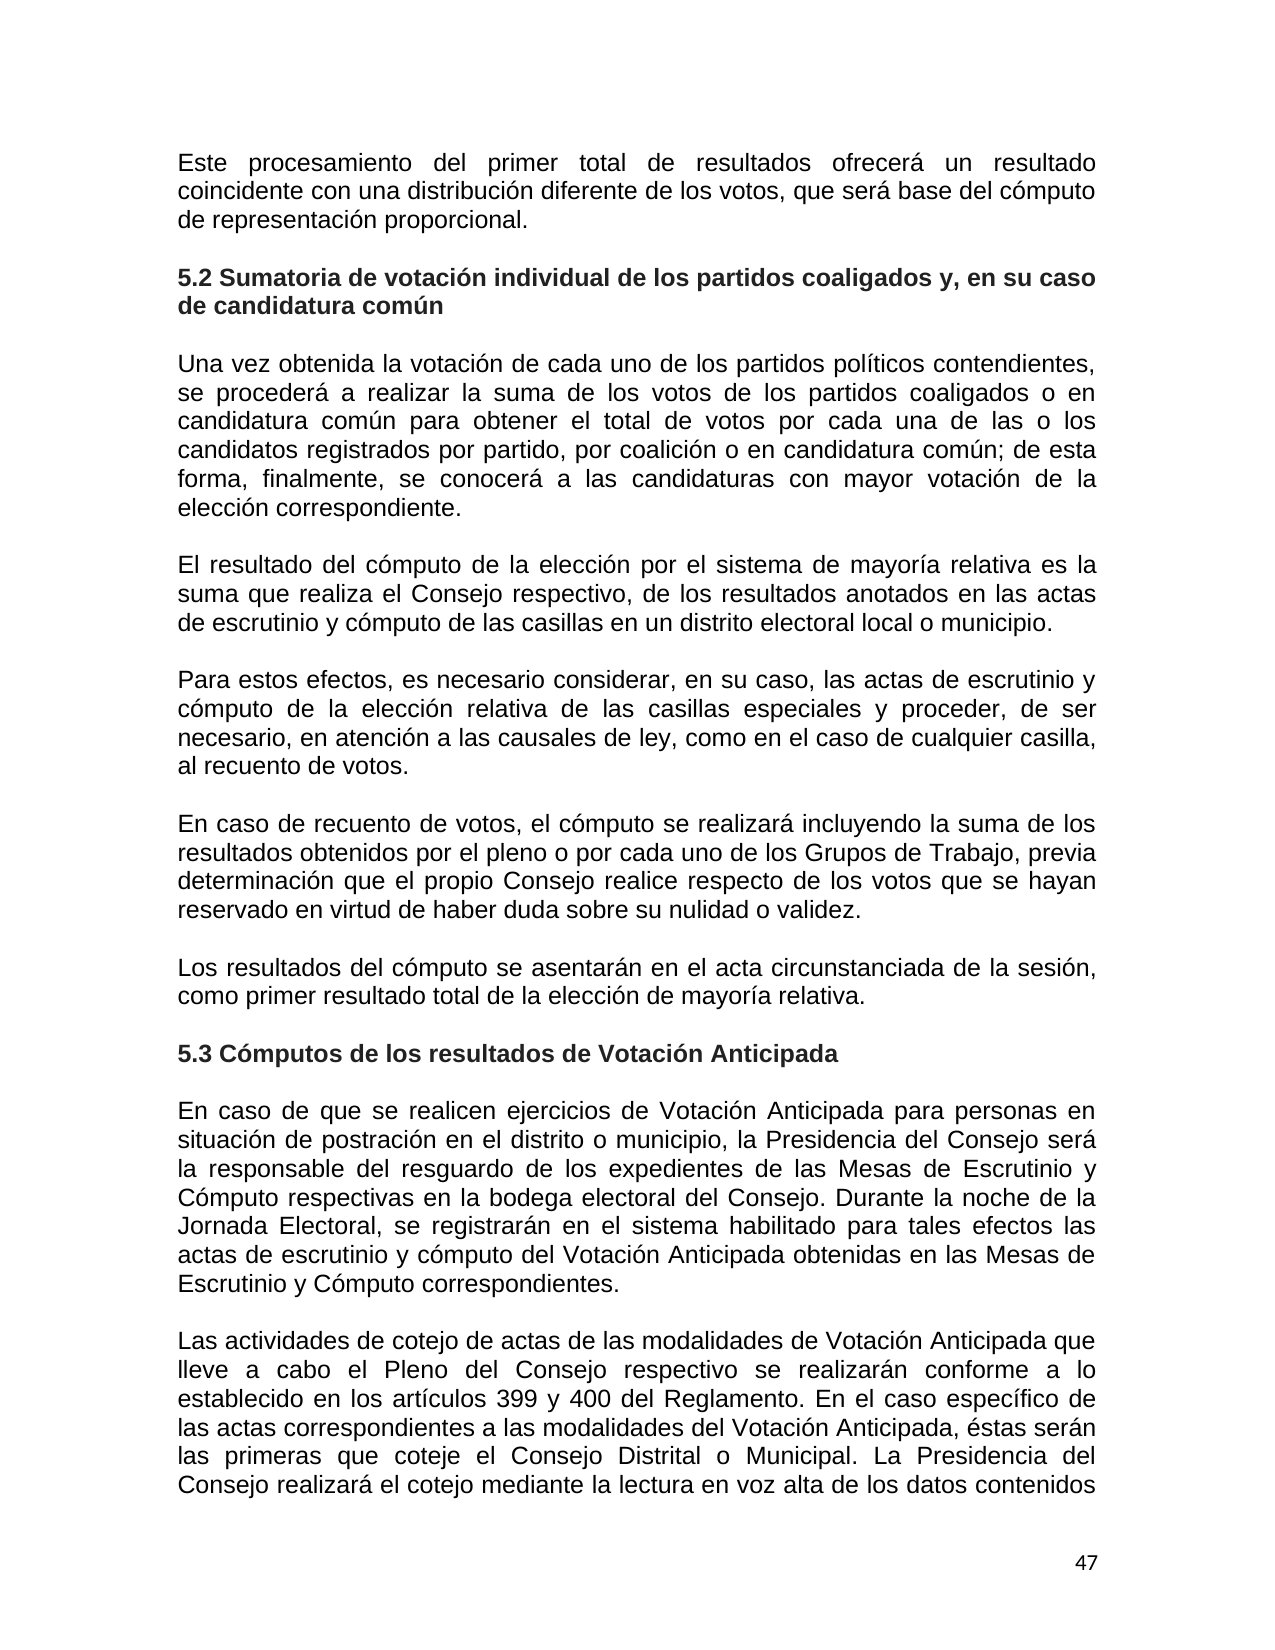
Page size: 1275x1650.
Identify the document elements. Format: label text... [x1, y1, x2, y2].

text Los resultados del cómputo se asentarán en el acta circunstanciada de la sesión, como primer resultado total de la elección de mayoría relativa. [177, 953, 1098, 1010]
text Este procesamiento del primer total de resultados ofrecerá un resultado coincidente con una distribución diferente de los votos, que será base del cómputo de representación proporcional. [177, 148, 1098, 234]
text Para estos efectos, es necesario considerar, en su caso, las actas de escrutinio y cómputo de la elección relativa de las casillas especiales y proceder, de ser necesario, en atención a las causales de ley, como en el caso de cualquier casilla, al recuento de votos. [177, 665, 1098, 780]
text El resultado del cómputo de la elección por el sistema de mayoría relativa es la suma que realiza el Consejo respectivo, de los resultados anotados en las actas de escrutinio y cómputo de las casillas en un distrito electoral local o municipio. [177, 550, 1098, 636]
subtitle 5.3 Cómputos de los resultados de Votación Anticipada [177, 1039, 1098, 1068]
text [177, 1326, 1098, 1499]
text Una vez obtenida la votación de cada uno de los partidos políticos contendientes, se procederá a realizar la suma de los votos de los partidos coaligados o en candidatura común para obtener el total de votos por cada una de las o los candidatos registrados por partido, por coalición o en candidatura común; de esta forma, finalmente, se conocerá a las candidaturas con mayor votación de la elección correspondiente. [177, 349, 1098, 521]
text En caso de recuento de votos, el cómputo se realizará incluyendo la suma de los resultados obtenidos por el pleno o por cada uno de los Grupos de Trabajo, previa determinación que el propio Consejo realice respecto de los votos que se hayan reservado en virtud de haber duda sobre su nulidad o validez. [177, 809, 1098, 924]
subtitle 5.2 Sumatoria de votación individual de los partidos coaligados y, en su caso de candidatura común [177, 263, 1098, 320]
text En caso de que se realicen ejercicios de Votación Anticipada para personas en situación de postración en el distrito o municipio, la Presidencia del Consejo será la responsable del resguardo de los expedientes de las Mesas de Escrutinio y Cómputo respectivas en la bodega electoral del Consejo. Durante la noche de la Jornada Electoral, se registrarán en el sistema habilitado para tales efectos las actas de escrutinio y cómputo del Votación Anticipada obtenidas en las Mesas de Escrutinio y Cómputo correspondientes. [177, 1096, 1098, 1298]
